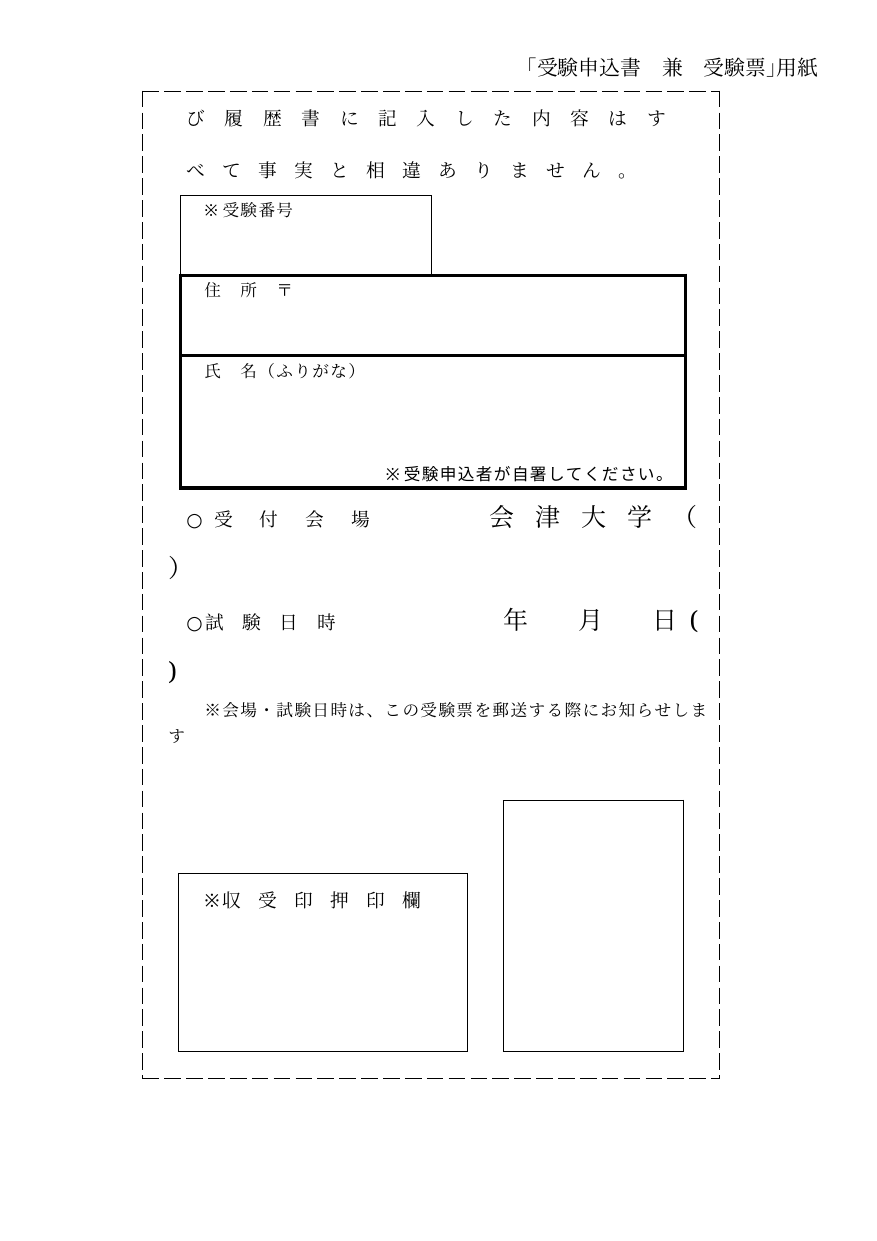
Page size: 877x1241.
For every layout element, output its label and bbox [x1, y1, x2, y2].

table_header [143, 91, 719, 1078]
